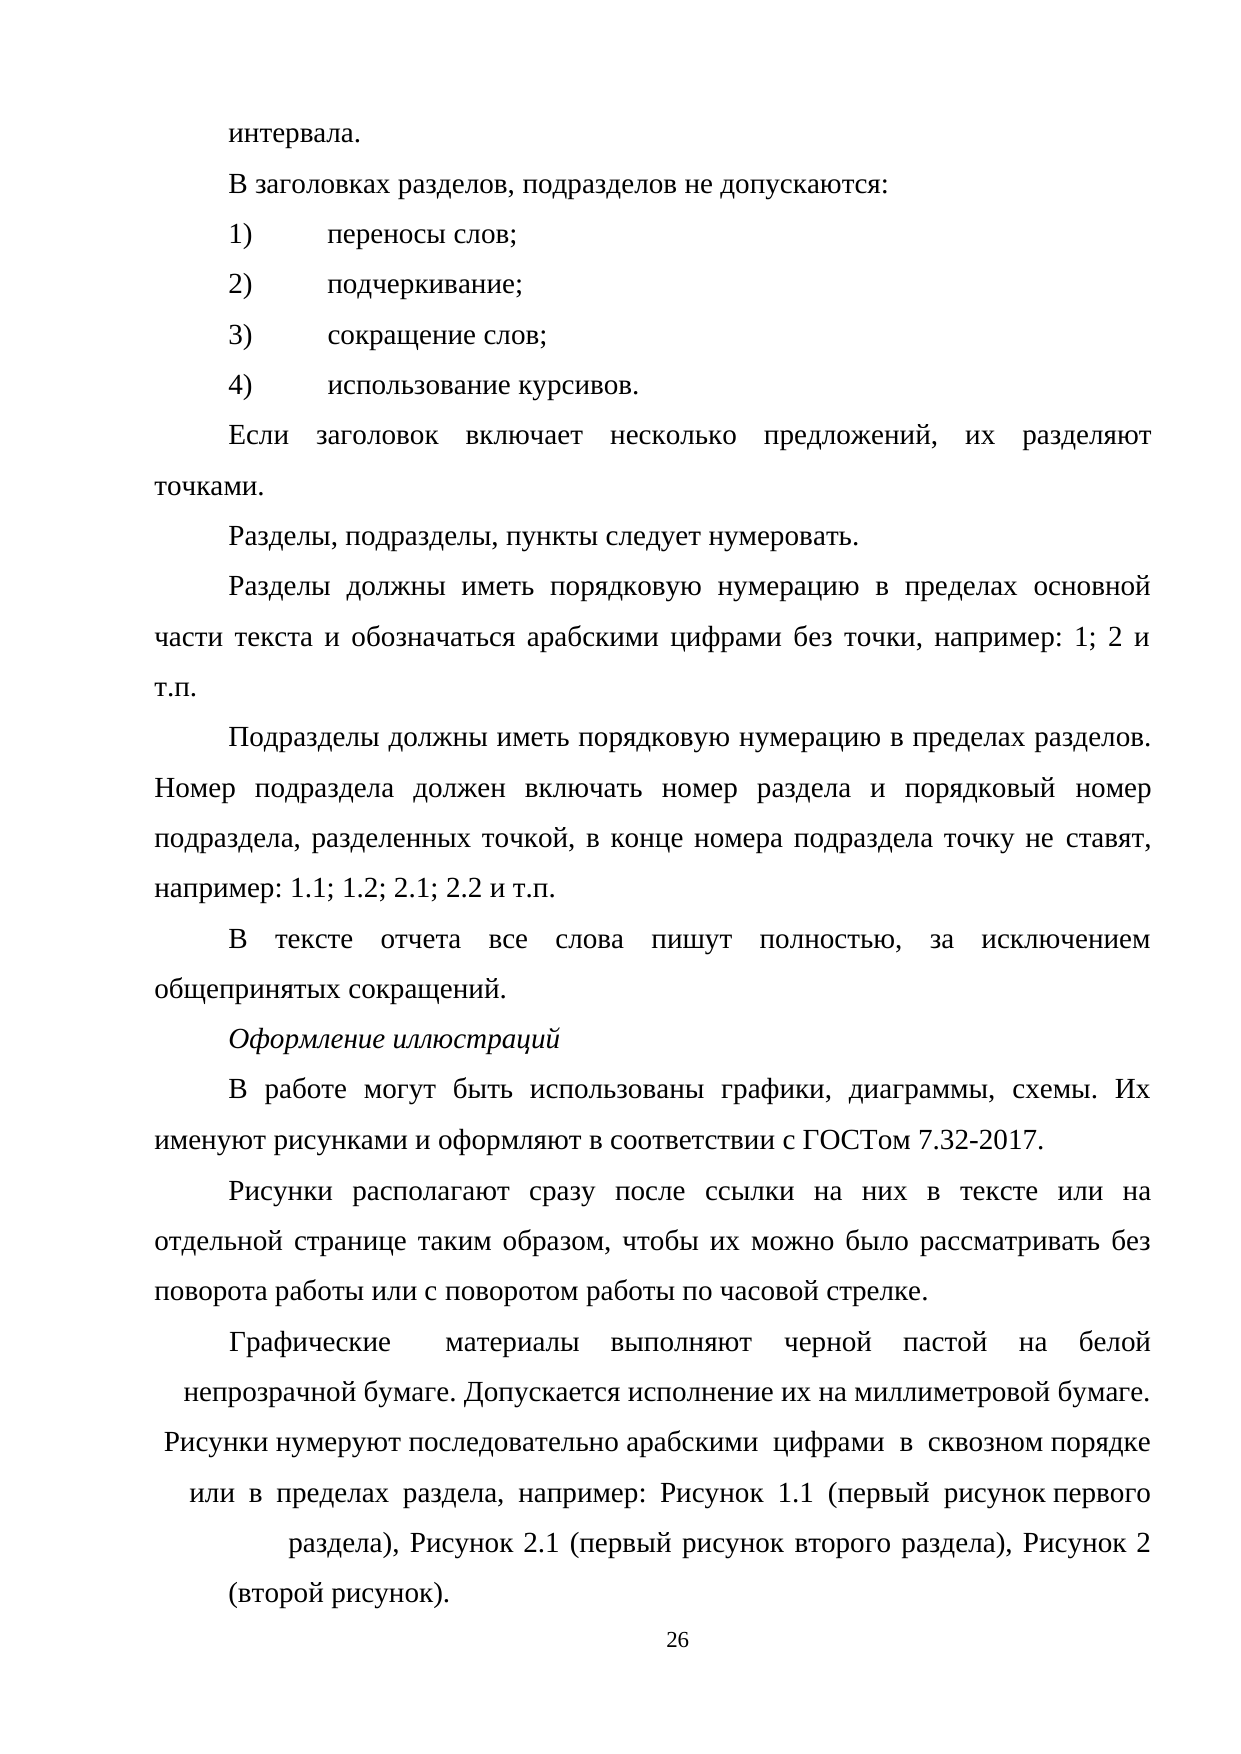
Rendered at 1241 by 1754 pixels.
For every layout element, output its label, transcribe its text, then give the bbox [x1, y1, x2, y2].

text Графические материалы выполняют черной пастой на белой непрозрачной бумаге. Допускается исполнение их на миллиметровой бумаге. Рисунки нумеруют последовательно арабскими цифрами в сквозном порядке или в пределах раздела, например: Рисунок 1.1 (первый рисунок первого раздела), Рисунок 2.1 (первый рисунок второго раздела), Рисунок 2 [154, 1324, 1151, 1558]
text Рисунки располагают сразу после ссылки на них в тексте или на отдельной странице таким образом, чтобы их можно было рассматривать без поворота работы или с поворотом работы по часовой стрелке. [154, 1173, 1152, 1307]
list подчеркивание; [154, 266, 1201, 300]
text интервала. [154, 115, 1201, 149]
text Оформление иллюстраций [154, 1022, 1201, 1055]
text Разделы, подразделы, пункты следует нумеровать. [154, 519, 1201, 551]
text В заголовках разделов, подразделов не допускаются: [154, 166, 1201, 199]
list переносы слов; [154, 216, 1201, 249]
list сокращение слов; [154, 317, 1201, 351]
text Подразделы должны иметь порядковую нумерацию в пределах разделов. Номер подраздела должен включать номер раздела и порядковый номер подраздела, разделенных точкой, в конце номера подраздела точку не ставят, например: 1.1; 1.2; 2.1; 2.2 и т.п. [154, 719, 1151, 904]
text В работе могут быть использованы графики, диаграммы, схемы. Их именуют рисунками и оформляют в соответствии с ГОСТом 7.32-2017. [154, 1072, 1151, 1156]
list использование курсивов. [154, 367, 1201, 401]
text В тексте отчета все слова пишут полностью, за исключением общепринятых сокращений. [154, 921, 1151, 1005]
text Разделы должны иметь порядковую нумерацию в пределах основной части текста и обозначаться арабскими цифрами без точки, например: 1; 2 и т.п. [154, 568, 1152, 703]
text Если заголовок включает несколько предложений, их разделяют точками. [154, 417, 1151, 502]
text (второй рисунок). [154, 1575, 1201, 1609]
